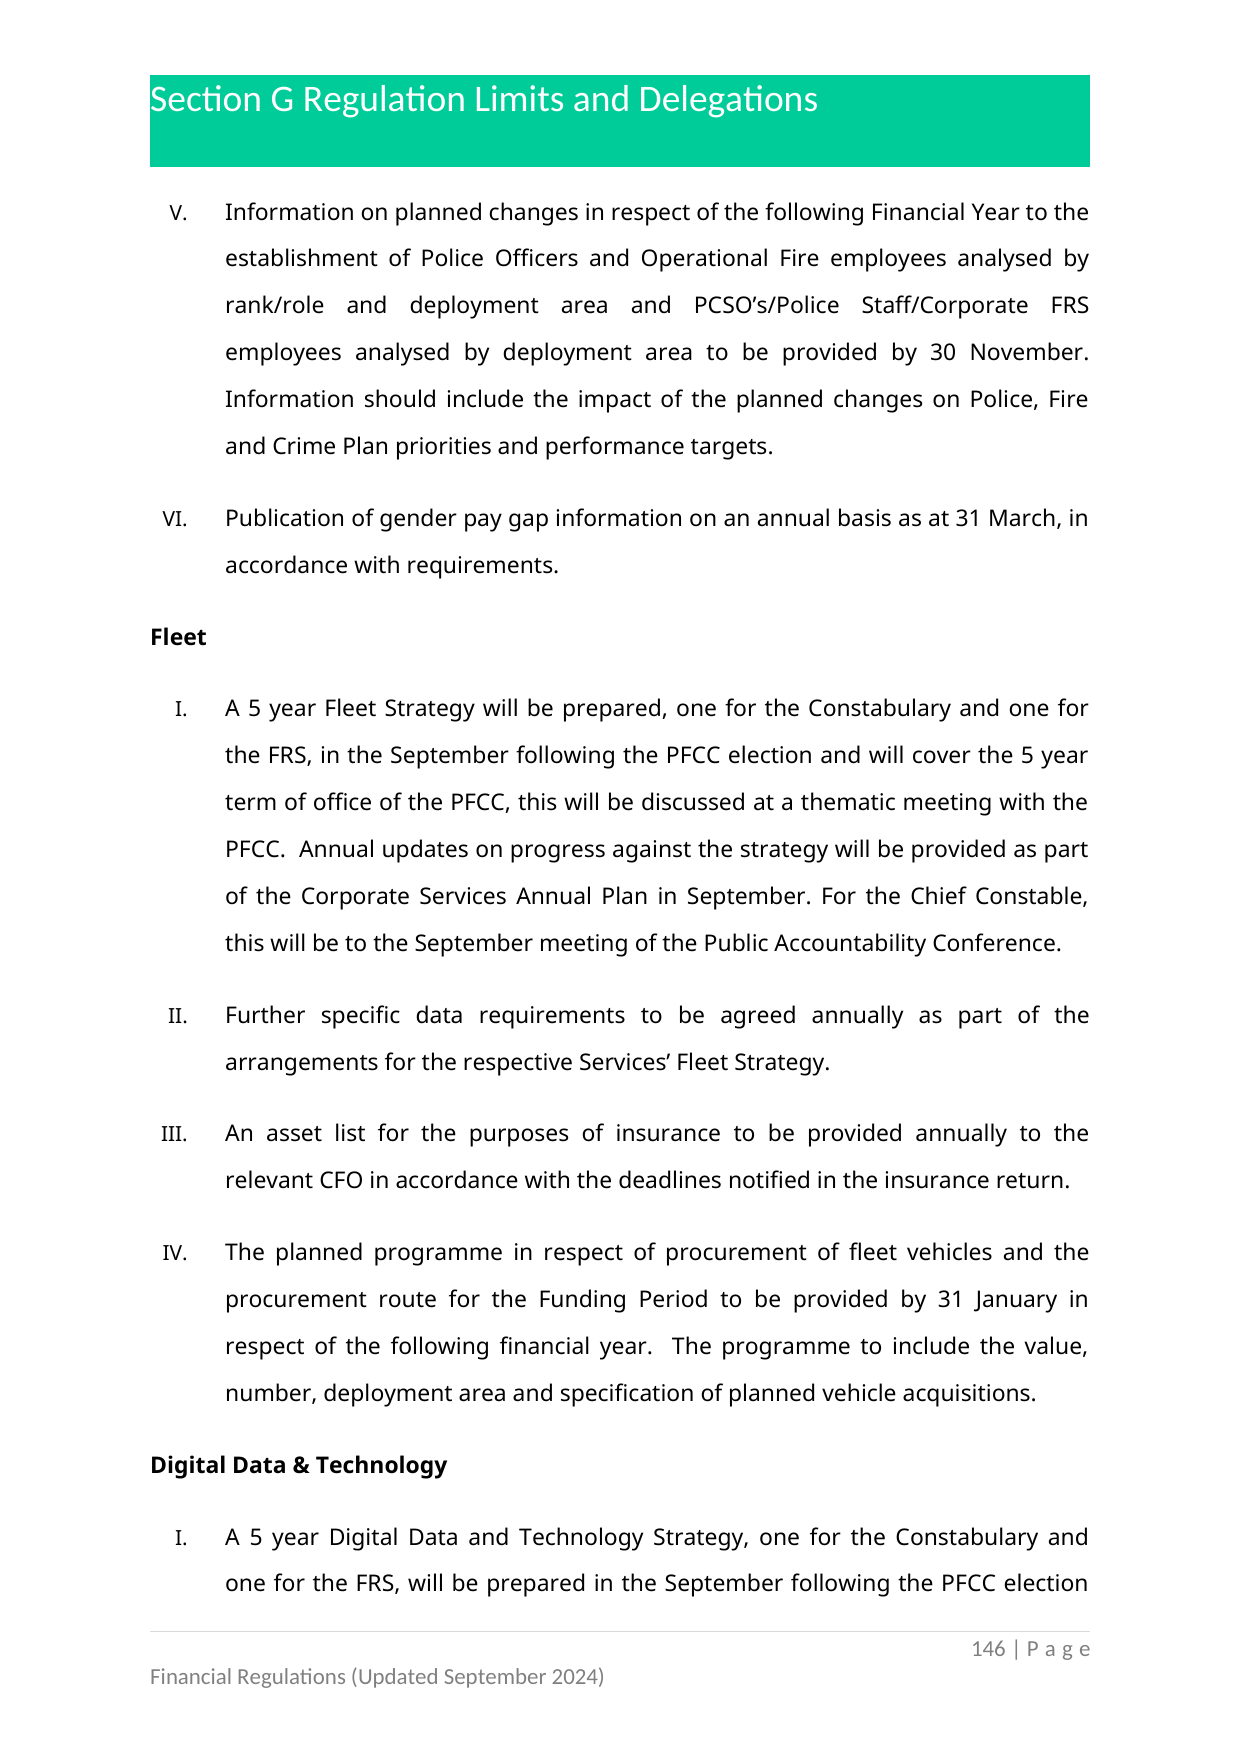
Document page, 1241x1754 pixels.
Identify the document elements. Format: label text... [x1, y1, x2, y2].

list A 5 year Fleet Strategy will be prepared, one for the Constabulary and one for the FRS, in the September following the PFCC election and will cover the 5 year term of office of the PFCC, this will be discussed at a thematic meeting with the PFCC. Annual updates on progress against the strategy will be provided as part of the Corporate Services Annual Plan in September. For the Chief Constable, this will be to the September meeting of the Public Accountability Conference. [187, 692, 1090, 958]
list Publication of gender pay gap information on an annual basis as at 31 March, in accordance with requirements. [187, 502, 1090, 580]
text Digital Data & Technology [150, 1448, 1090, 1480]
list Further specific data requirements to be agreed annually as part of the arrangements for the respective Services’ Fleet Strategy. [187, 998, 1090, 1077]
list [187, 1520, 1090, 1598]
list Information on planned changes in respect of the following Financial Year to the establishment of Police Officers and Operational Fire employees analysed by rank/role and deployment area and PCSO’s/Police Staff/Corporate FRS employees analysed by deployment area to be provided by 30 November. Information should include the impact of the planned changes on Police, Fire and Crime Plan priorities and performance targets. [187, 195, 1090, 461]
list An asset list for the purposes of insurance to be provided annually to the relevant CFO in accordance with the deadlines notified in the insurance return. [187, 1117, 1090, 1195]
text Fleet [150, 620, 1090, 652]
list The planned programme in respect of procurement of fleet vehicles and the procurement route for the Funding Period to be provided by 31 January in respect of the following financial year. The programme to include the value, number, deployment area and specification of planned vehicle acquisitions. [187, 1236, 1090, 1408]
